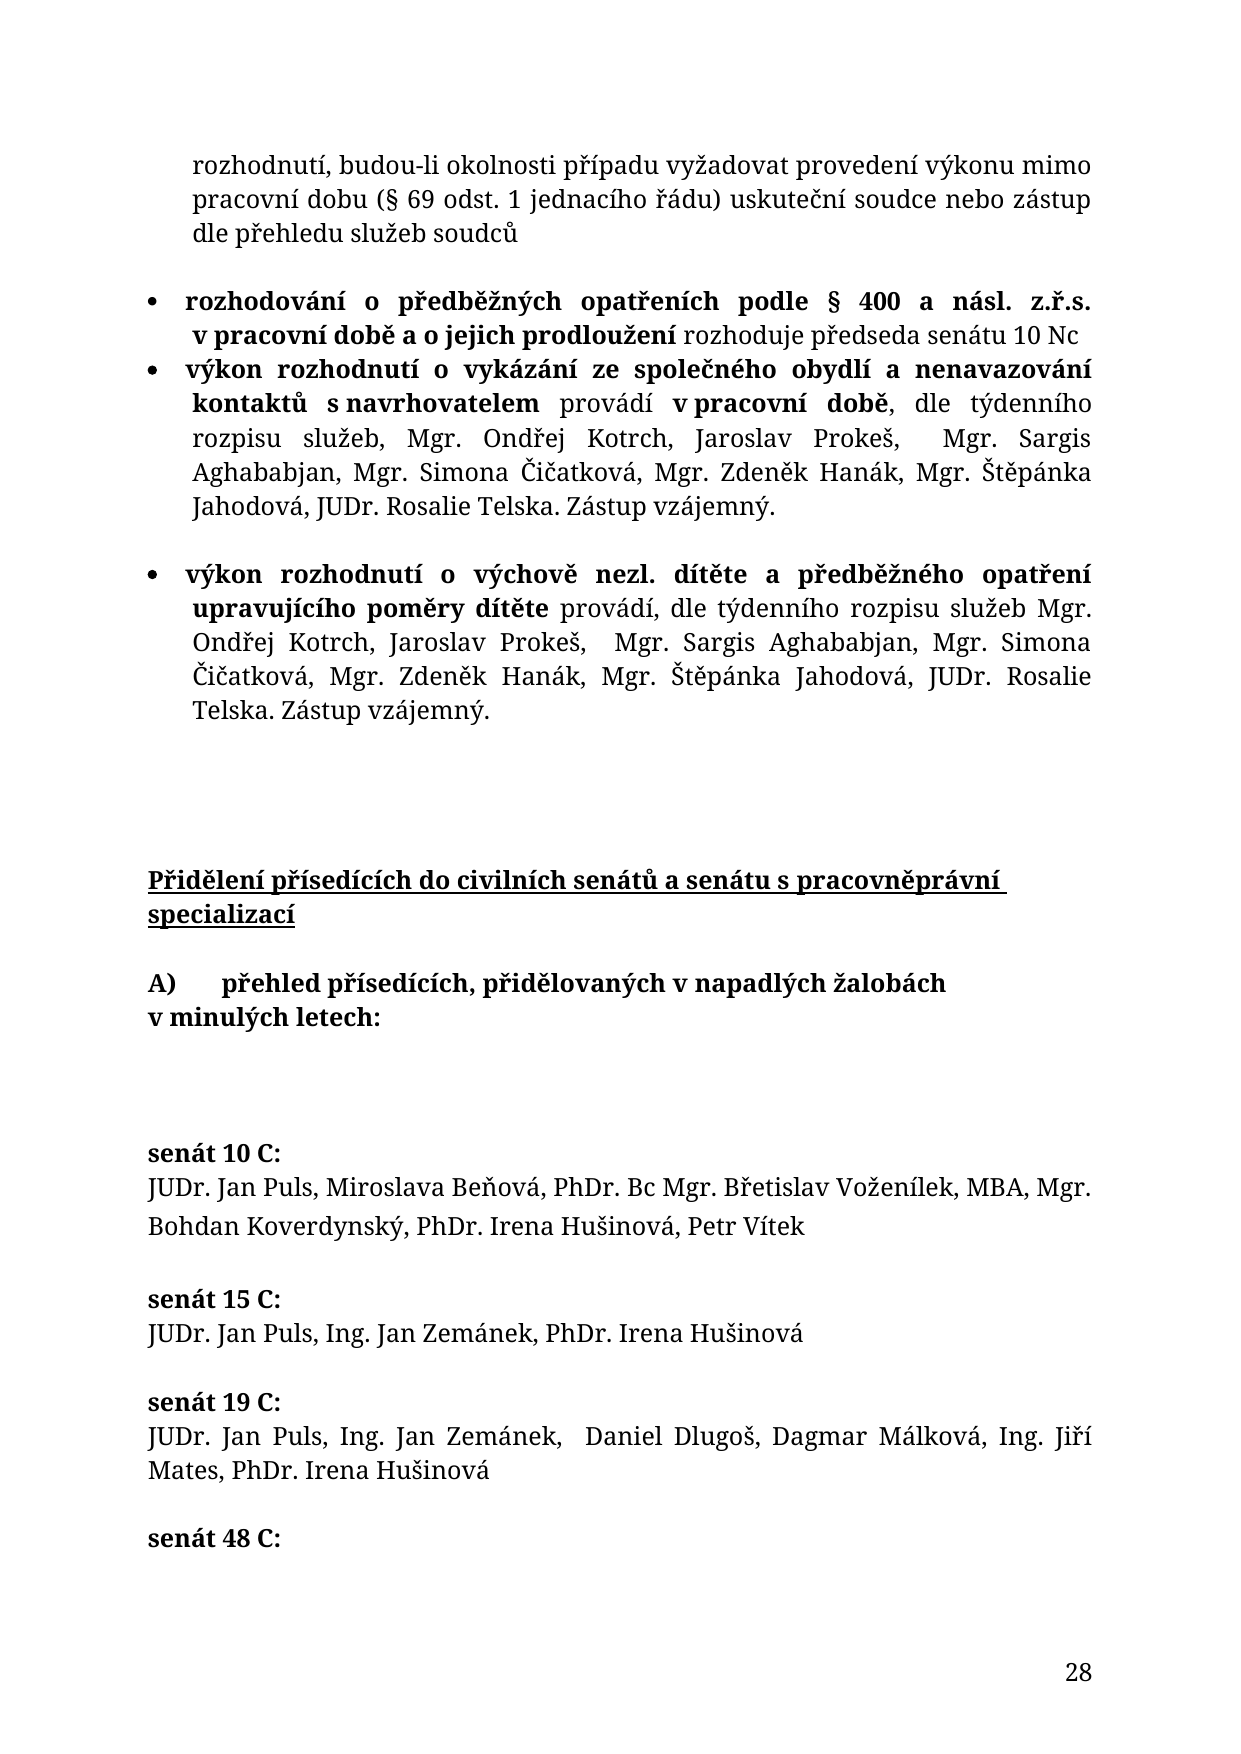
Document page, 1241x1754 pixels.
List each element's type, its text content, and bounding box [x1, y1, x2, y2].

text senát 19 C: [148, 1384, 1092, 1418]
list výkon rozhodnutí o vykázání ze společného obydlí a nenavazování kontaktů s navrhovatelem provádí v pracovní době, dle týdenního rozpisu služeb, Mgr. Ondřej Kotrch, Jaroslav Prokeš, Mgr. Sargis Aghababjan, Mgr. Simona Čičatková, Mgr. Zdeněk Hanák, Mgr. Štěpánka Jahodová, JUDr. Rosalie Telska. Zástup vzájemný. [148, 352, 1092, 522]
list rozhodování o předběžných opatřeních podle § 400 a násl. z.ř.s. v pracovní době a o jejich prodloužení rozhoduje předseda senátu 10 Nc [148, 284, 1092, 352]
list přehled přísedících, přidělovaných v napadlých žalobách v minulých letech: [148, 965, 1092, 1033]
text senát 48 C: [148, 1520, 1092, 1554]
text senát 10 C: [148, 1136, 1092, 1169]
text JUDr. Jan Puls, Miroslava Beňová, PhDr. Bc Mgr. Břetislav Voženílek, MBA, Mgr. Bohdan Koverdynský, PhDr. Irena Hušinová, Petr Vítek [148, 1169, 1092, 1243]
list výkon rozhodnutí o výchově nezl. dítěte a předběžného opatření upravujícího poměry dítěte provádí, dle týdenního rozpisu služeb Mgr. Ondřej Kotrch, Jaroslav Prokeš, Mgr. Sargis Aghababjan, Mgr. Simona Čičatková, Mgr. Zdeněk Hanák, Mgr. Štěpánka Jahodová, JUDr. Rosalie Telska. Zástup vzájemný. [148, 556, 1092, 727]
text senát 15 C: [148, 1282, 1092, 1316]
text Přidělení přísedících do civilních senátů a senátu s pracovněprávní specializací [148, 863, 1092, 931]
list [148, 148, 1092, 250]
text JUDr. Jan Puls, Ing. Jan Zemánek, Daniel Dlugoš, Dagmar Málková, Ing. Jiří Mates, PhDr. Irena Hušinová [148, 1418, 1092, 1486]
text JUDr. Jan Puls, Ing. Jan Zemánek, PhDr. Irena Hušinová [148, 1316, 1092, 1350]
